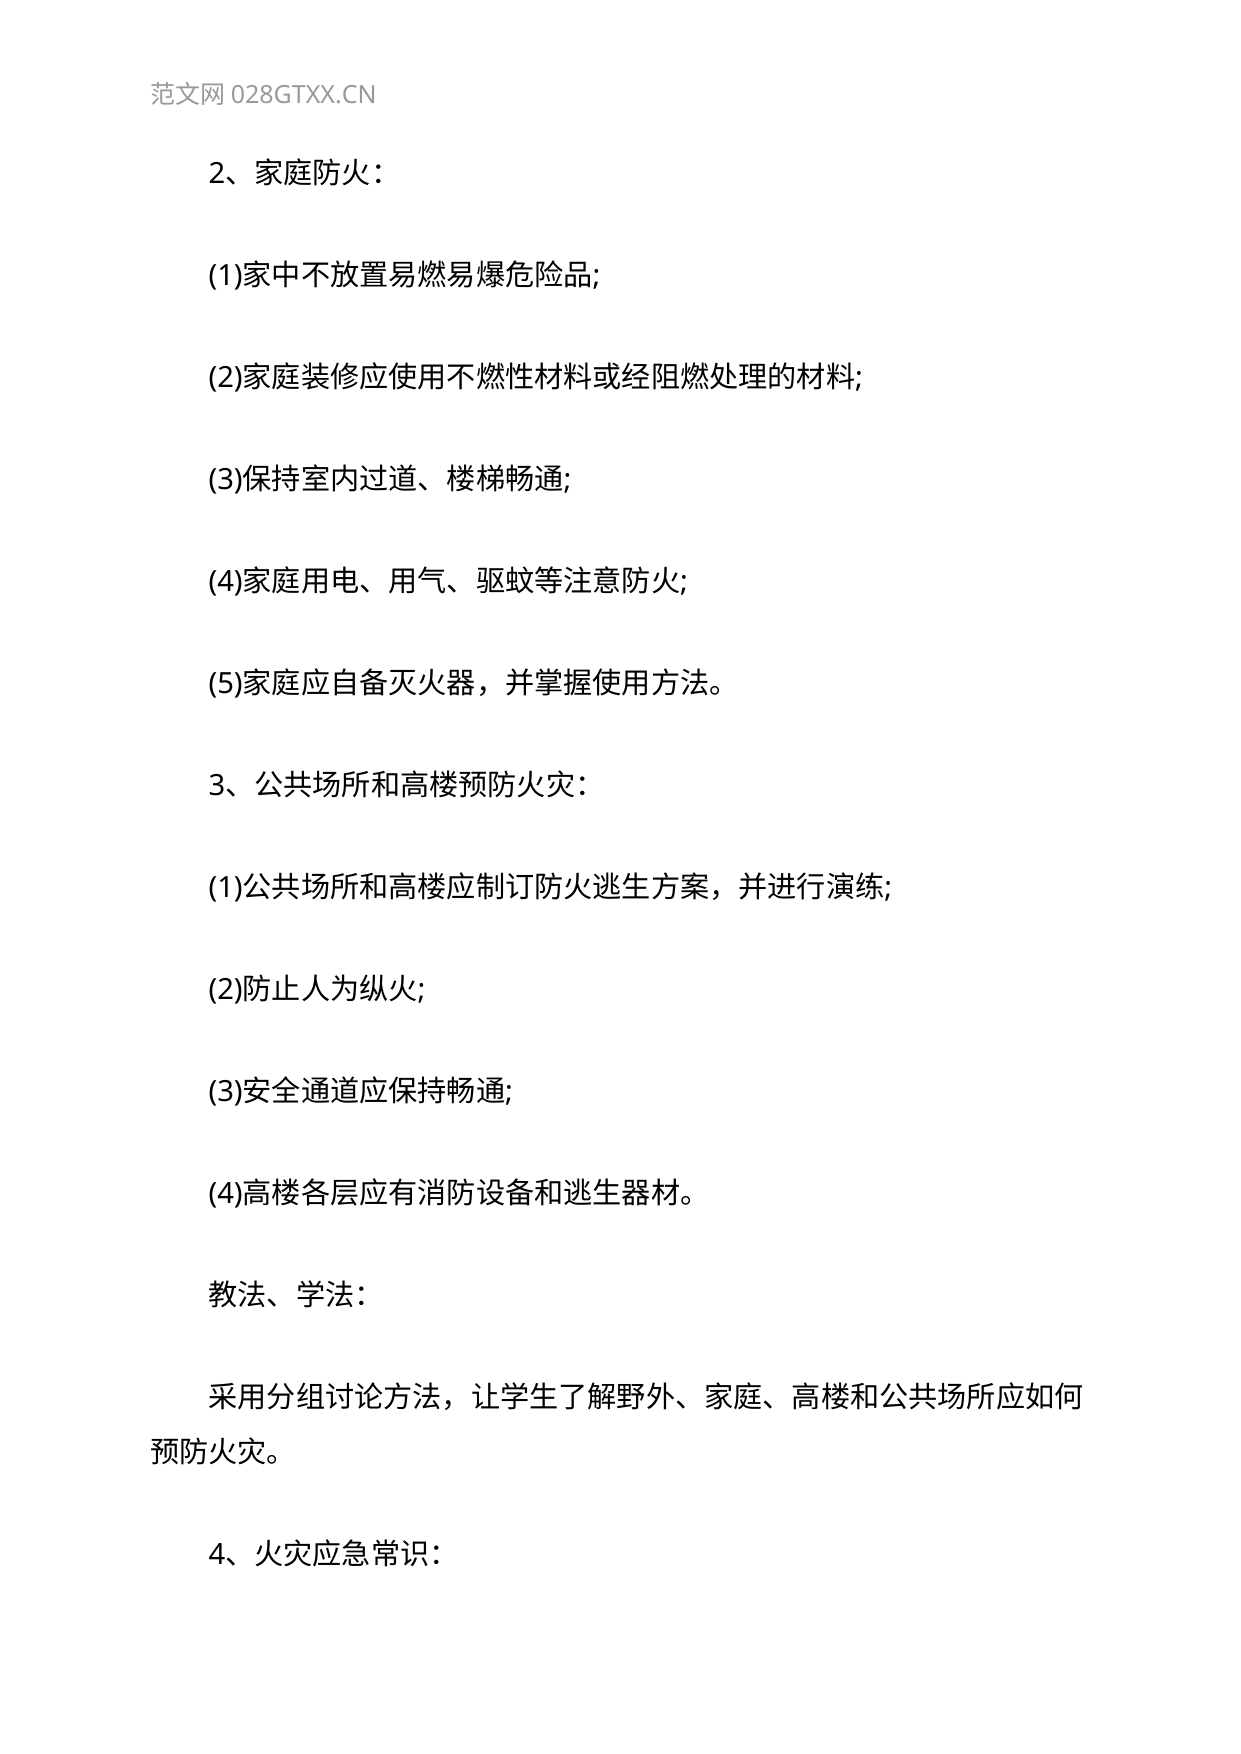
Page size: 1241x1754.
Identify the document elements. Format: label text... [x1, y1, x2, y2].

text 采用分组讨论方法，让学生了解野外、家庭、高楼和公共场所应如何预防火灾。 [150, 1373, 1090, 1471]
text (4)高楼各层应有消防设备和逃生器材。 [150, 1170, 1090, 1212]
text 3、公共场所和高楼预防火灾： [150, 762, 1090, 804]
text (3)保持室内过道、楼梯畅通; [150, 456, 1090, 498]
text (3)安全通道应保持畅通; [150, 1068, 1090, 1110]
text 教法、学法： [150, 1272, 1090, 1314]
text 2、家庭防火： [150, 150, 1090, 192]
text (2)防止人为纵火; [150, 966, 1090, 1008]
text (2)家庭装修应使用不燃性材料或经阻燃处理的材料; [150, 354, 1090, 396]
text (1)家中不放置易燃易爆危险品; [150, 252, 1090, 294]
text 4、火灾应急常识： [150, 1530, 1090, 1573]
text (5)家庭应自备灭火器，并掌握使用方法。 [150, 660, 1090, 702]
text (1)公共场所和高楼应制订防火逃生方案，并进行演练; [150, 864, 1090, 906]
text (4)家庭用电、用气、驱蚊等注意防火; [150, 558, 1090, 600]
